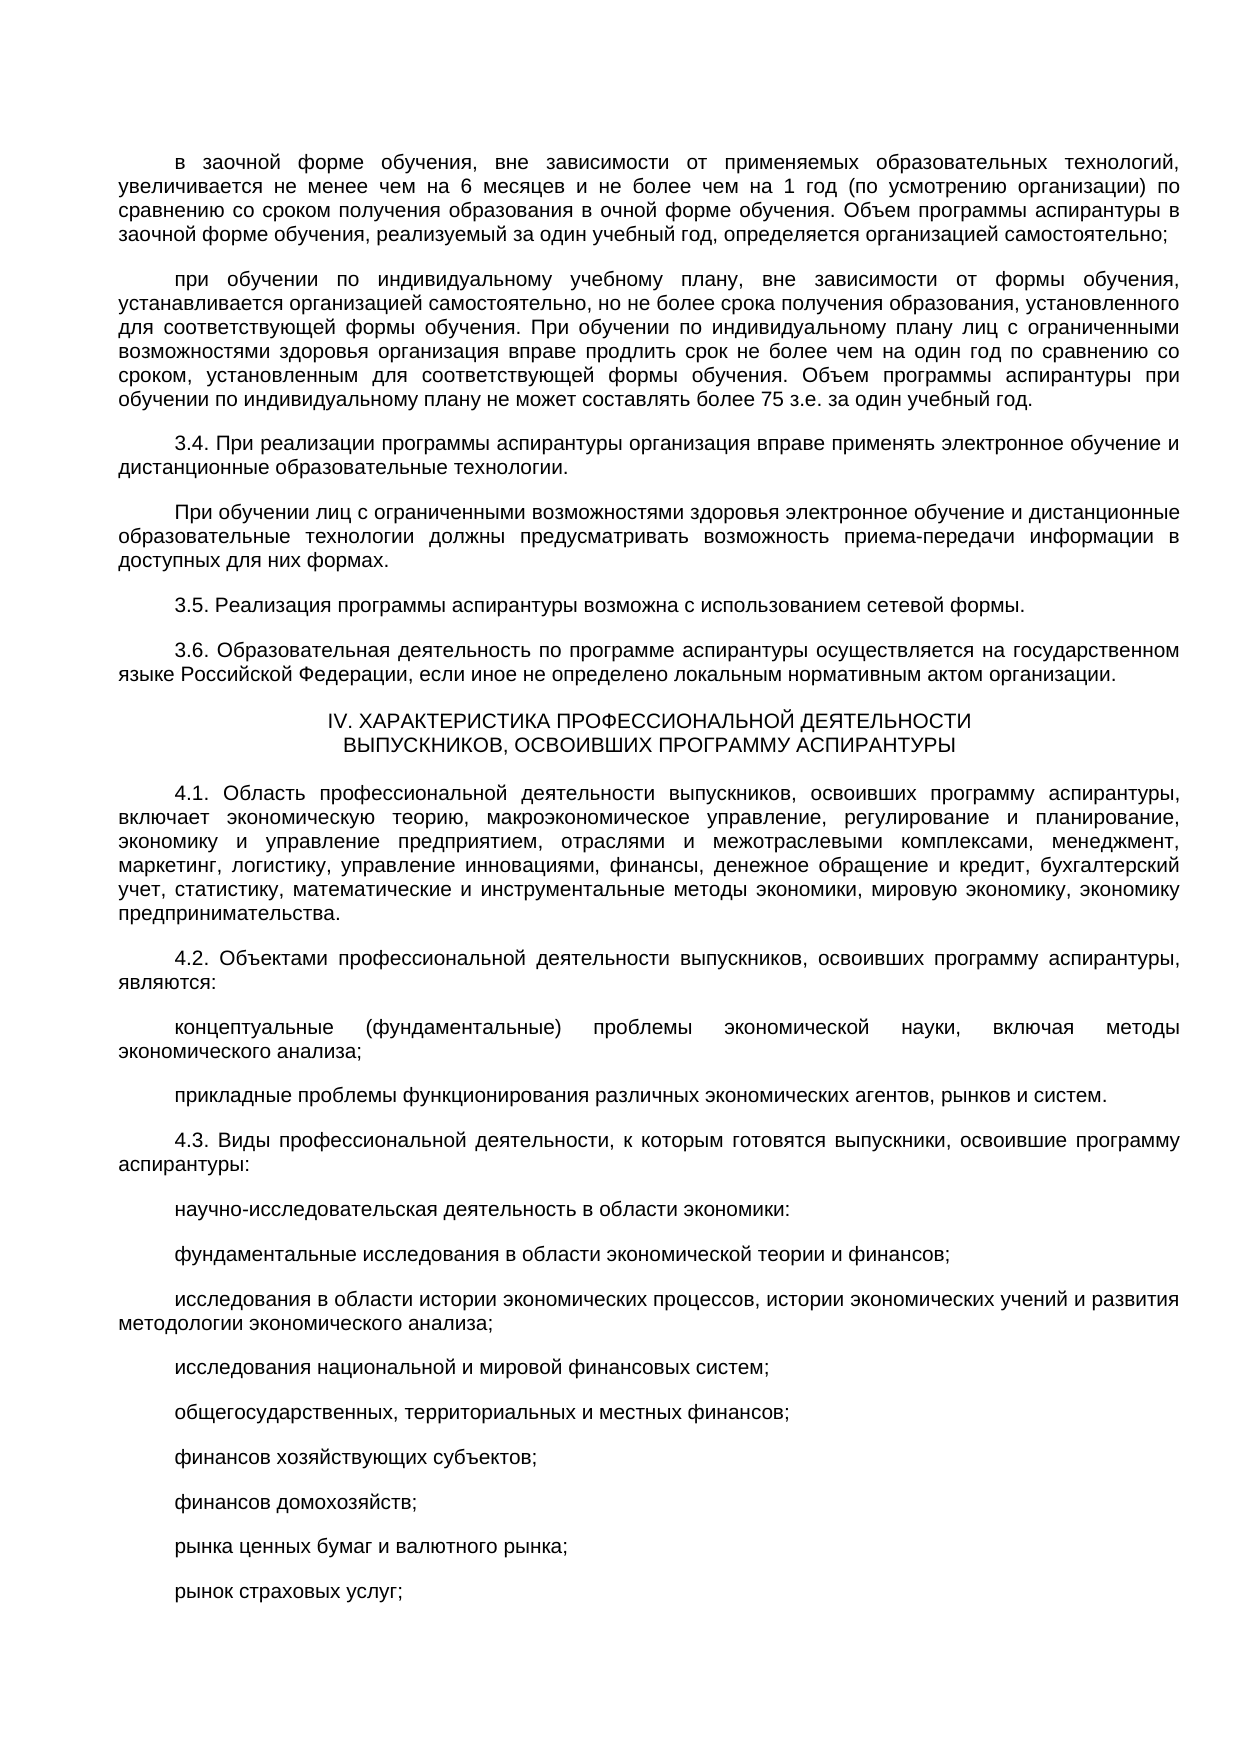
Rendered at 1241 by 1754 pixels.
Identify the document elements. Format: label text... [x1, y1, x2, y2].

text 3.5. Реализация программы аспирантуры возможна с использованием сетевой формы. [118, 593, 1181, 617]
text При обучении лиц с ограниченными возможностями здоровья электронное обучение и дистанционные образовательные технологии должны предусматривать возможность приема-передачи информации в доступных для них формах. [118, 500, 1181, 572]
text финансов домохозяйств; [118, 1489, 1181, 1513]
text IV. ХАРАКТЕРИСТИКА ПРОФЕССИОНАЛЬНОЙ ДЕЯТЕЛЬНОСТИ [118, 709, 1181, 733]
text при обучении по индивидуальному учебному плану, вне зависимости от формы обучения, устанавливается организацией самостоятельно, но не более срока получения образования, установленного для соответствующей формы обучения. При обучении по индивидуальному плану лиц с ограниченными возможностями здоровья организация вправе продлить срок не более чем на один год по сравнению со сроком, установленным для соответствующей формы обучения. Объем программы аспирантуры при обучении по индивидуальному плану не может составлять более 75 з.е. за один учебный год. [118, 267, 1181, 410]
text финансов хозяйствующих субъектов; [118, 1445, 1181, 1469]
text 3.4. При реализации программы аспирантуры организация вправе применять электронное обучение и дистанционные образовательные технологии. [118, 431, 1181, 479]
text исследования национальной и мировой финансовых систем; [118, 1355, 1181, 1379]
text исследования в области истории экономических процессов, истории экономических учений и развития методологии экономического анализа; [118, 1286, 1181, 1334]
text рынка ценных бумаг и валютного рынка; [118, 1534, 1181, 1558]
text 4.2. Объектами профессиональной деятельности выпускников, освоивших программу аспирантуры, являются: [118, 946, 1181, 994]
text прикладные проблемы функционирования различных экономических агентов, рынков и систем. [118, 1083, 1181, 1107]
text общегосударственных, территориальных и местных финансов; [118, 1400, 1181, 1424]
text научно-исследовательская деятельность в области экономики: [118, 1197, 1181, 1221]
text в заочной форме обучения, вне зависимости от применяемых образовательных технологий, увеличивается не менее чем на 6 месяцев и не более чем на 1 год (по усмотрению организации) по сравнению со сроком получения образования в очной форме обучения. Объем программы аспирантуры в заочной форме обучения, реализуемый за один учебный год, определяется организацией самостоятельно; [118, 150, 1181, 246]
text рынок страховых услуг; [118, 1579, 1181, 1603]
text 4.1. Область профессиональной деятельности выпускников, освоивших программу аспирантуры, включает экономическую теорию, макроэкономическое управление, регулирование и планирование, экономику и управление предприятием, отраслями и межотраслевыми комплексами, менеджмент, маркетинг, логистику, управление инновациями, финансы, денежное обращение и кредит, бухгалтерский учет, статистику, математические и инструментальные методы экономики, мировую экономику, экономику предпринимательства. [118, 781, 1181, 925]
text 3.6. Образовательная деятельность по программе аспирантуры осуществляется на государственном языке Российской Федерации, если иное не определено локальным нормативным актом организации. [118, 637, 1181, 685]
text 4.3. Виды профессиональной деятельности, к которым готовятся выпускники, освоившие программу аспирантуры: [118, 1128, 1181, 1176]
text концептуальные (фундаментальные) проблемы экономической науки, включая методы экономического анализа; [118, 1014, 1181, 1062]
text ВЫПУСКНИКОВ, ОСВОИВШИХ ПРОГРАММУ АСПИРАНТУРЫ [118, 733, 1181, 757]
text фундаментальные исследования в области экономической теории и финансов; [118, 1242, 1181, 1266]
